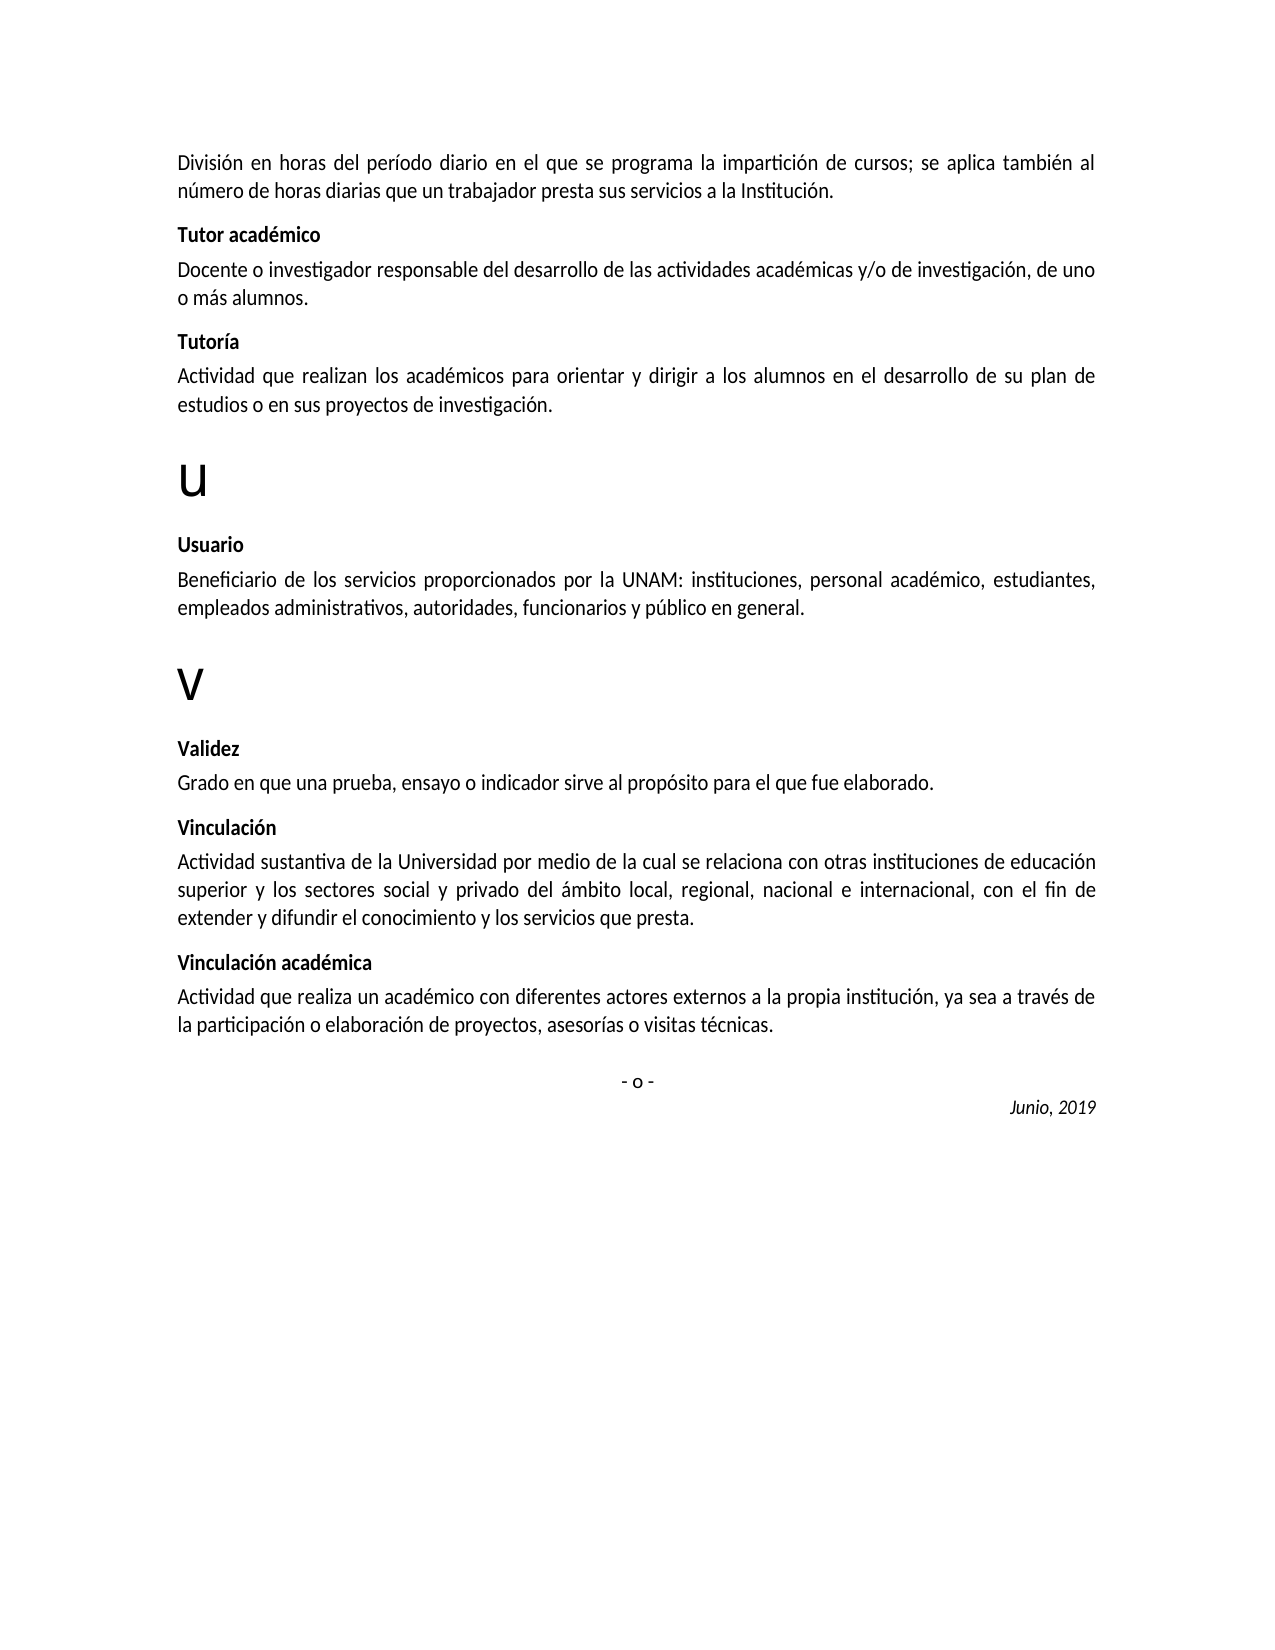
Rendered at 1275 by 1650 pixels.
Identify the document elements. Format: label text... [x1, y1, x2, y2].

subtitle u [177, 434, 1098, 514]
text - o - [177, 1068, 1098, 1094]
text Beneficiario de los servicios proporcionados por la UNAM: instituciones, personal académico, estudiantes, empleados administrativos, autoridades, funcionarios y público en general. [177, 565, 1098, 621]
text Validez [177, 734, 1098, 762]
text Actividad sustantiva de la Universidad por medio de la cual se relaciona con otras instituciones de educación superior y los sectores social y privado del ámbito local, regional, nacional e internacional, con el fin de extender y difundir el conocimiento y los servicios que presta. [177, 847, 1098, 931]
text Tutor académico [177, 220, 1098, 248]
text Vinculación académica [177, 948, 1098, 976]
text Grado en que una prueba, ensayo o indicador sirve al propósito para el que fue elaborado. [177, 768, 1098, 796]
text Docente o investigador responsable del desarrollo de las actividades académicas y/o de investigación, de uno o más alumnos. [177, 255, 1098, 311]
text Usuario [177, 531, 1098, 558]
text Vinculación [177, 813, 1098, 841]
text Tutoría [177, 327, 1098, 355]
text Actividad que realizan los académicos para orientar y dirigir a los alumnos en el desarrollo de su plan de estudios o en sus proyectos de investigación. [177, 362, 1098, 418]
text División en horas del período diario en el que se programa la impartición de cursos; se aplica también al número de horas diarias que un trabajador presta sus servicios a la Institución. [177, 148, 1098, 204]
text Junio, 2019 [177, 1094, 1098, 1119]
text Actividad que realiza un académico con diferentes actores externos a la propia institución, ya sea a través de la participación o elaboración de proyectos, asesorías o visitas técnicas. [177, 982, 1098, 1038]
subtitle v [177, 637, 1098, 717]
